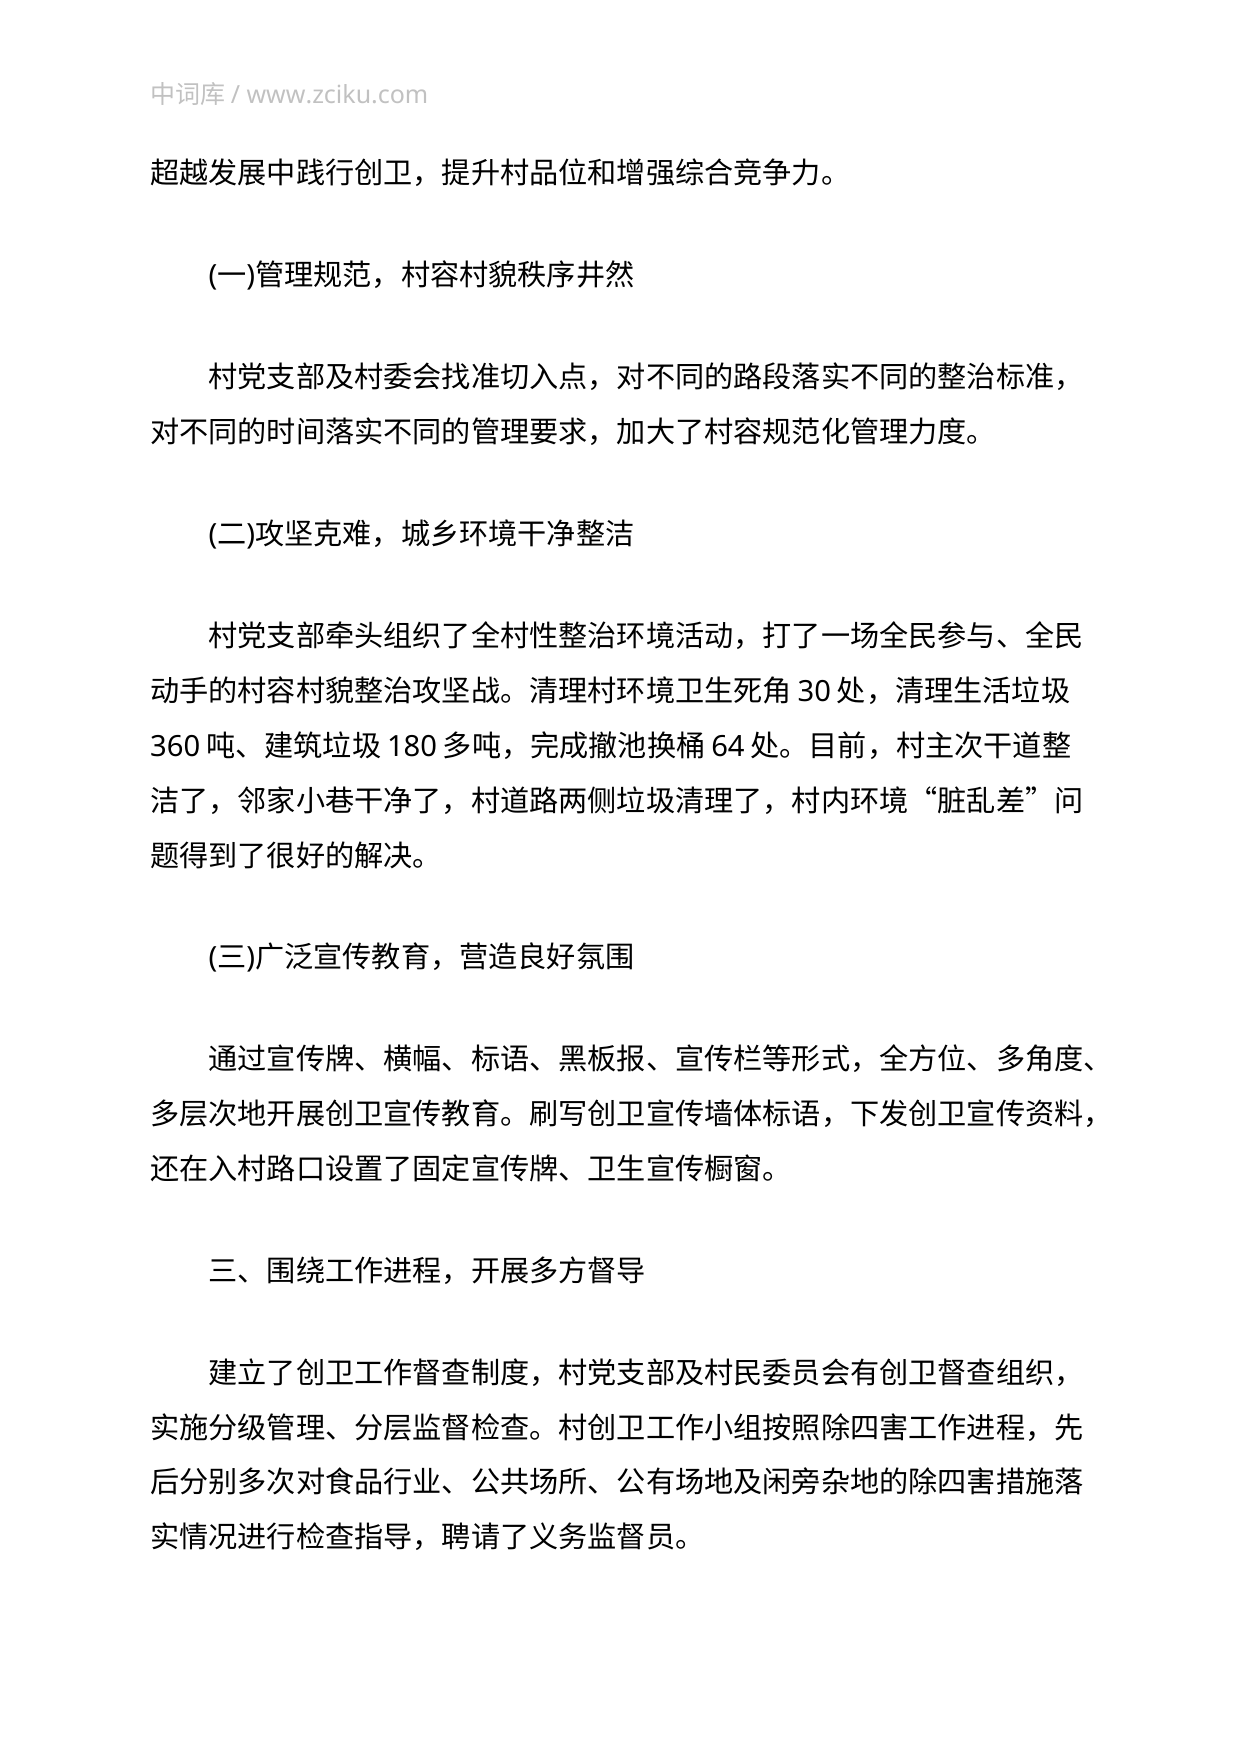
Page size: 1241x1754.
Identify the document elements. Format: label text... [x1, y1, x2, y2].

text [150, 150, 1090, 192]
text 三、围绕工作进程，开展多方督导 [150, 1247, 1090, 1290]
text 村党支部及村委会找准切入点，对不同的路段落实不同的整治标准，对不同的时间落实不同的管理要求，加大了村容规范化管理力度。 [150, 354, 1090, 451]
text 建立了创卫工作督查制度，村党支部及村民委员会有创卫督查组织，实施分级管理、分层监督检查。村创卫工作小组按照除四害工作进程，先后分别多次对食品行业、公共场所、公有场地及闲旁杂地的除四害措施落实情况进行检查指导，聘请了义务监督员。 [150, 1349, 1090, 1556]
text 村党支部牵头组织了全村性整治环境活动，打了一场全民参与、全民动手的村容村貌整治攻坚战。清理村环境卫生死角30处，清理生活垃圾360吨、建筑垃圾180多吨，完成撤池换桶64处。目前，村主次干道整洁了，邻家小巷干净了，村道路两侧垃圾清理了，村内环境“脏乱差”问题得到了很好的解决。 [150, 612, 1090, 874]
text (一)管理规范，村容村貌秩序井然 [150, 252, 1090, 294]
text (二)攻坚克难，城乡环境干净整洁 [150, 510, 1090, 553]
text 通过宣传牌、横幅、标语、黑板报、宣传栏等形式，全方位、多角度、多层次地开展创卫宣传教育。刷写创卫宣传墙体标语，下发创卫宣传资料，还在入村路口设置了固定宣传牌、卫生宣传橱窗。 [150, 1036, 1090, 1188]
text (三)广泛宣传教育，营造良好氛围 [150, 934, 1090, 976]
